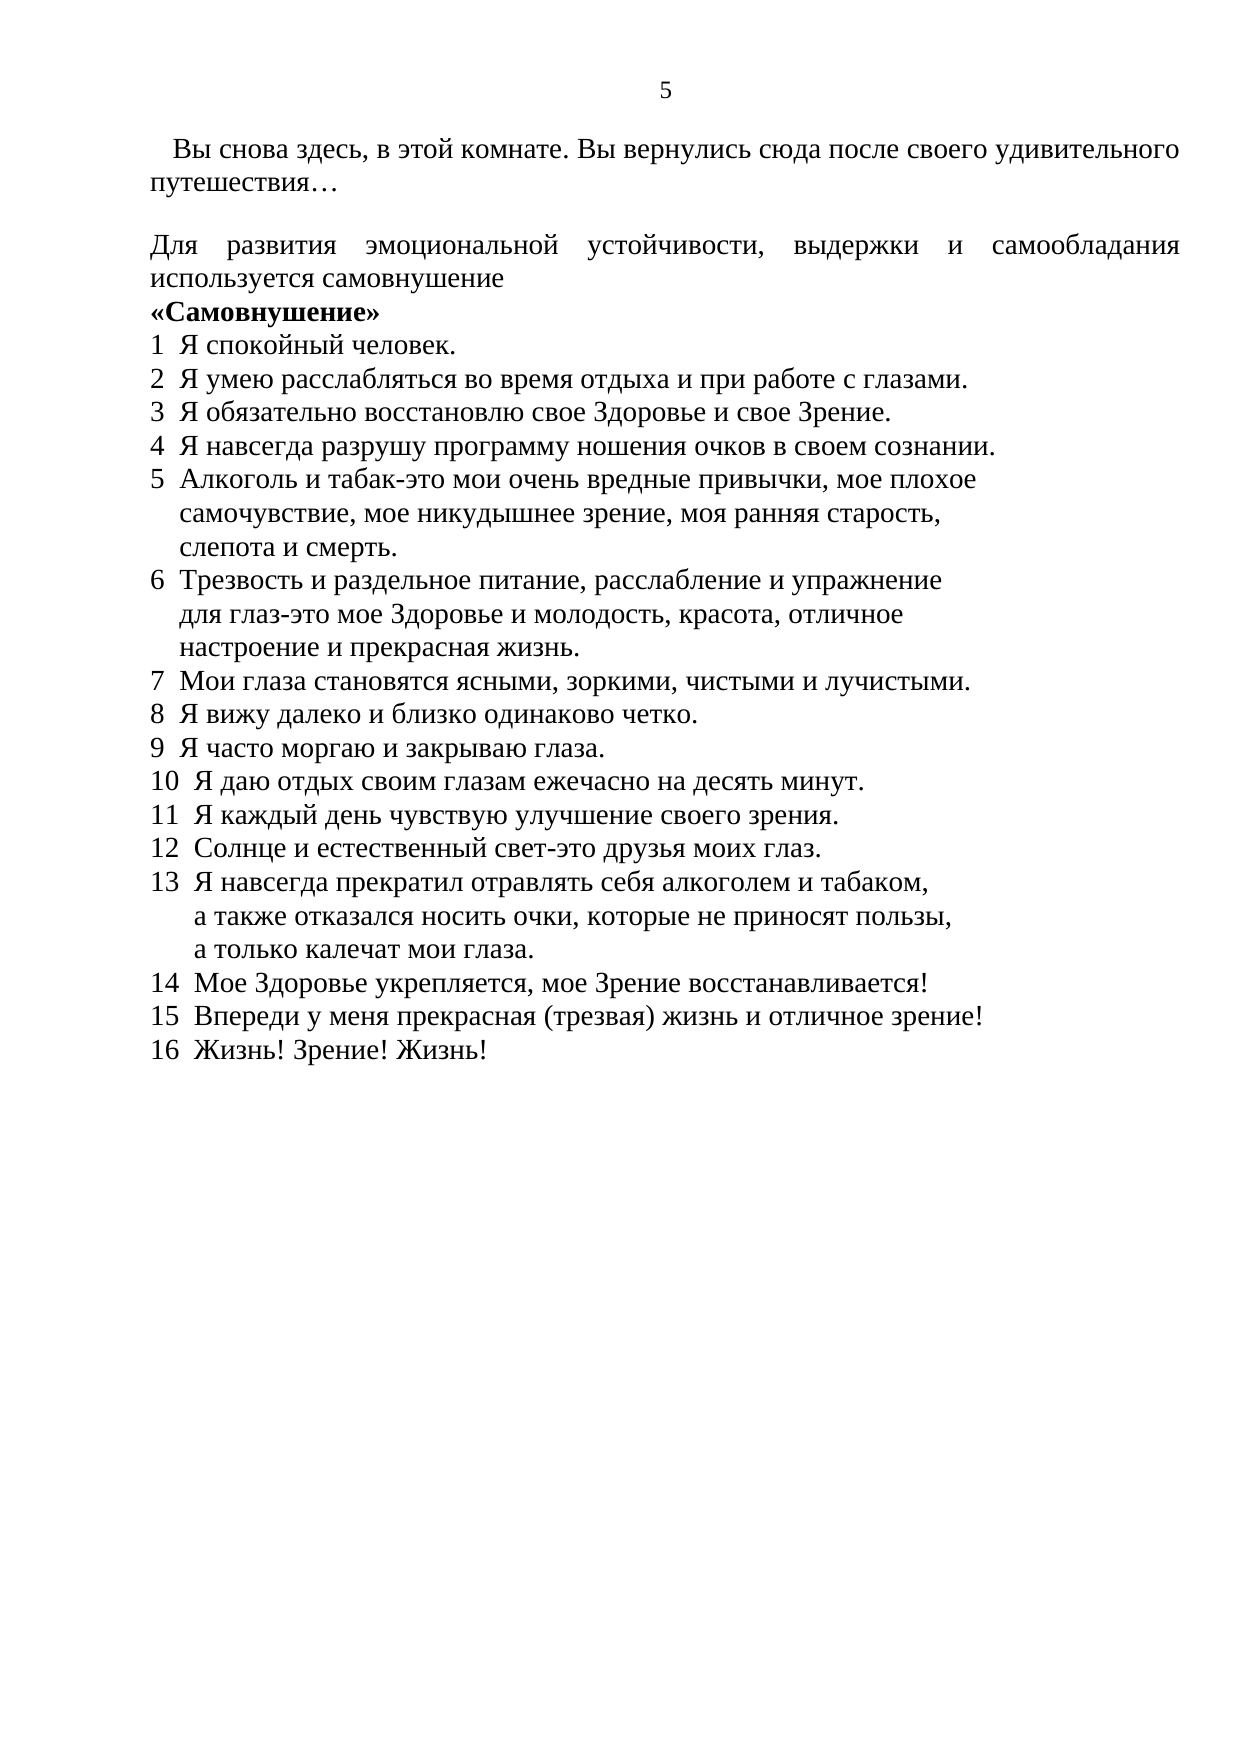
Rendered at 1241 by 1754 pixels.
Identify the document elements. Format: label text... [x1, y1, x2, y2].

text для глаз-это мое Здоровье и молодость, красота, отличное [150, 596, 1181, 629]
text 4 Я навсегда разрушу программу ношения очков в своем сознании. [150, 428, 1181, 462]
text 11 Я каждый день чувствую улучшение своего зрения. [150, 797, 1181, 831]
text 5 Алкоголь и табак-это мои очень вредные привычки, мое плохое [150, 462, 1181, 495]
text 2 Я умею расслабляться во время отдыха и при работе с глазами. [150, 361, 1181, 394]
text 12 Солнце и естественный свет-это друзья моих глаз. [150, 831, 1181, 864]
text слепота и смерть. [150, 529, 1181, 562]
text 10 Я даю отдых своим глазам ежечасно на десять минут. [150, 763, 1181, 797]
text Для развития эмоциональной устойчивости, выдержки и самообладания используется самовнушение [150, 227, 1181, 294]
text самочувствие, мое никудышнее зрение, моя ранняя старость, [150, 495, 1181, 529]
text 15 Впереди у меня прекрасная (трезвая) жизнь и отличное зрение! [150, 998, 1181, 1032]
text настроение и прекрасная жизнь. [150, 629, 1181, 663]
text 8 Я вижу далеко и близко одинаково четко. [150, 696, 1181, 730]
text «Самовнушение» [150, 294, 1181, 327]
text 1 Я спокойный человек. [150, 327, 1181, 361]
text 3 Я обязательно восстановлю свое Здоровье и свое Зрение. [150, 394, 1181, 428]
text 16 Жизнь! Зрение! Жизнь! [150, 1032, 1181, 1065]
text а только калечат мои глаза. [150, 931, 1181, 965]
text 9 Я часто моргаю и закрываю глаза. [150, 730, 1181, 763]
text 6 Трезвость и раздельное питание, расслабление и упражнение [150, 562, 1181, 596]
text 7 Мои глаза становятся ясными, зоркими, чистыми и лучистыми. [150, 663, 1181, 696]
text 14 Мое Здоровье укрепляется, мое Зрение восстанавливается! [150, 965, 1181, 998]
text а также отказался носить очки, которые не приносят пользы, [150, 898, 1181, 931]
text 13 Я навсегда прекратил отравлять себя алкоголем и табаком, [150, 864, 1181, 898]
text Вы снова здесь, в этой комнате. Вы вернулись сюда после своего удивительного путешествия… [150, 131, 1181, 198]
